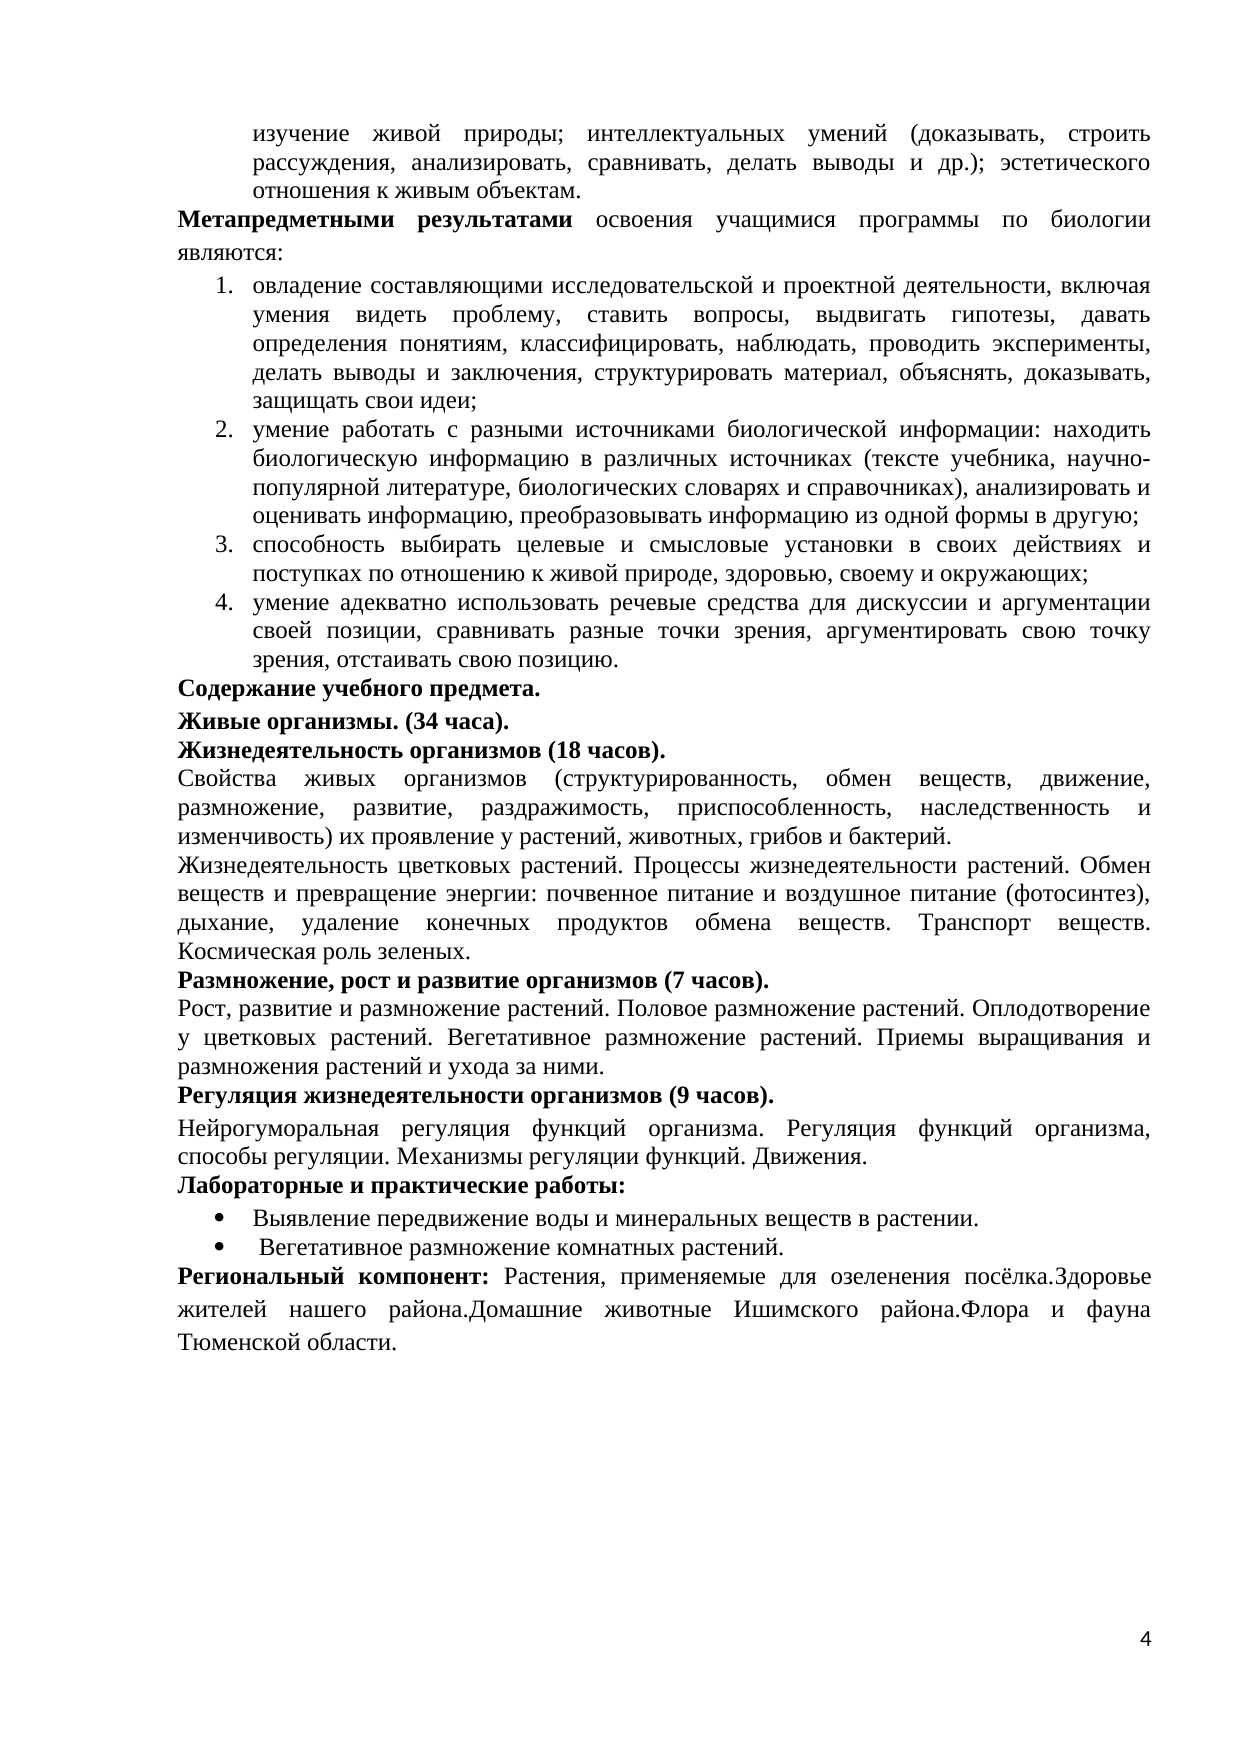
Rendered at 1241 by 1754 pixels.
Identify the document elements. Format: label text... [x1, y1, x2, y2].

text Нейрогуморальная регуляция функций организма. Регуляция функций организма, способы регуляции. Механизмы регуляции функций. Движения. [177, 1113, 1152, 1170]
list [215, 118, 1152, 204]
text Содержание учебного предмета. [177, 673, 1152, 702]
list умение адекватно использовать речевые средства для дискуссии и аргументации своей позиции, сравнивать разные точки зрения, аргументировать свою точку зрения, отстаивать свою позицию. [215, 587, 1152, 673]
list способность выбирать целевые и смысловые установки в своих действиях и поступках по отношению к живой природе, здоровью, своему и окружающих; [215, 529, 1152, 587]
text Размножение, рост и развитие организмов (7 часов). [177, 965, 1152, 993]
text Региональный компонент: Растения, применяемые для озеленения посёлка.Здоровье жителей нашего района.Домашние животные Ишимского района.Флора и фауна Тюменской области. [177, 1261, 1152, 1356]
list овладение составляющими исследовательской и проектной деятельности, включая умения видеть проблему, ставить вопросы, выдвигать гипотезы, давать определения понятиям, классифицировать, наблюдать, проводить эксперименты, делать выводы и заключения, структурировать материал, объяснять, доказывать, защищать свои идеи; [215, 270, 1152, 414]
list Вегетативное размножение комнатных растений. [215, 1232, 1152, 1261]
text Жизнедеятельность организмов (18 часов). [177, 735, 1152, 763]
list Выявление передвижение воды и минеральных веществ в растении. [215, 1203, 1152, 1232]
text Регуляция жизнедеятельности организмов (9 часов). [177, 1080, 1152, 1108]
text Жизнедеятельность цветковых растений. Процессы жизнедеятельности растений. Обмен веществ и превращение энергии: почвенное питание и воздушное питание (фотосинтез), дыхание, удаление конечных продуктов обмена веществ. Транспорт веществ. Космическая роль зеленых. [177, 850, 1152, 965]
text Рост, развитие и размножение растений. Половое размножение растений. Оплодотворение у цветковых растений. Вегетативное размножение растений. Приемы выращивания и размножения растений и ухода за ними. [177, 993, 1152, 1080]
list умение работать с разными источниками биологической информации: находить биологическую информацию в различных источниках (тексте учебника, научно-популярной литературе, биологических словарях и справочниках), анализировать и оценивать информацию, преобразовывать информацию из одной формы в другую; [215, 414, 1152, 529]
text Живые организмы. (34 часа). [177, 706, 1152, 735]
text Свойства живых организмов (структурированность, обмен веществ, движение, размножение, развитие, раздражимость, приспособленность, наследственность и изменчивость) их проявление у растений, животных, грибов и бактерий. [177, 763, 1152, 850]
text Лабораторные и практические работы: [177, 1170, 1152, 1199]
text Метапредметными результатами освоения учащимися программы по биологии являются: [177, 204, 1152, 266]
